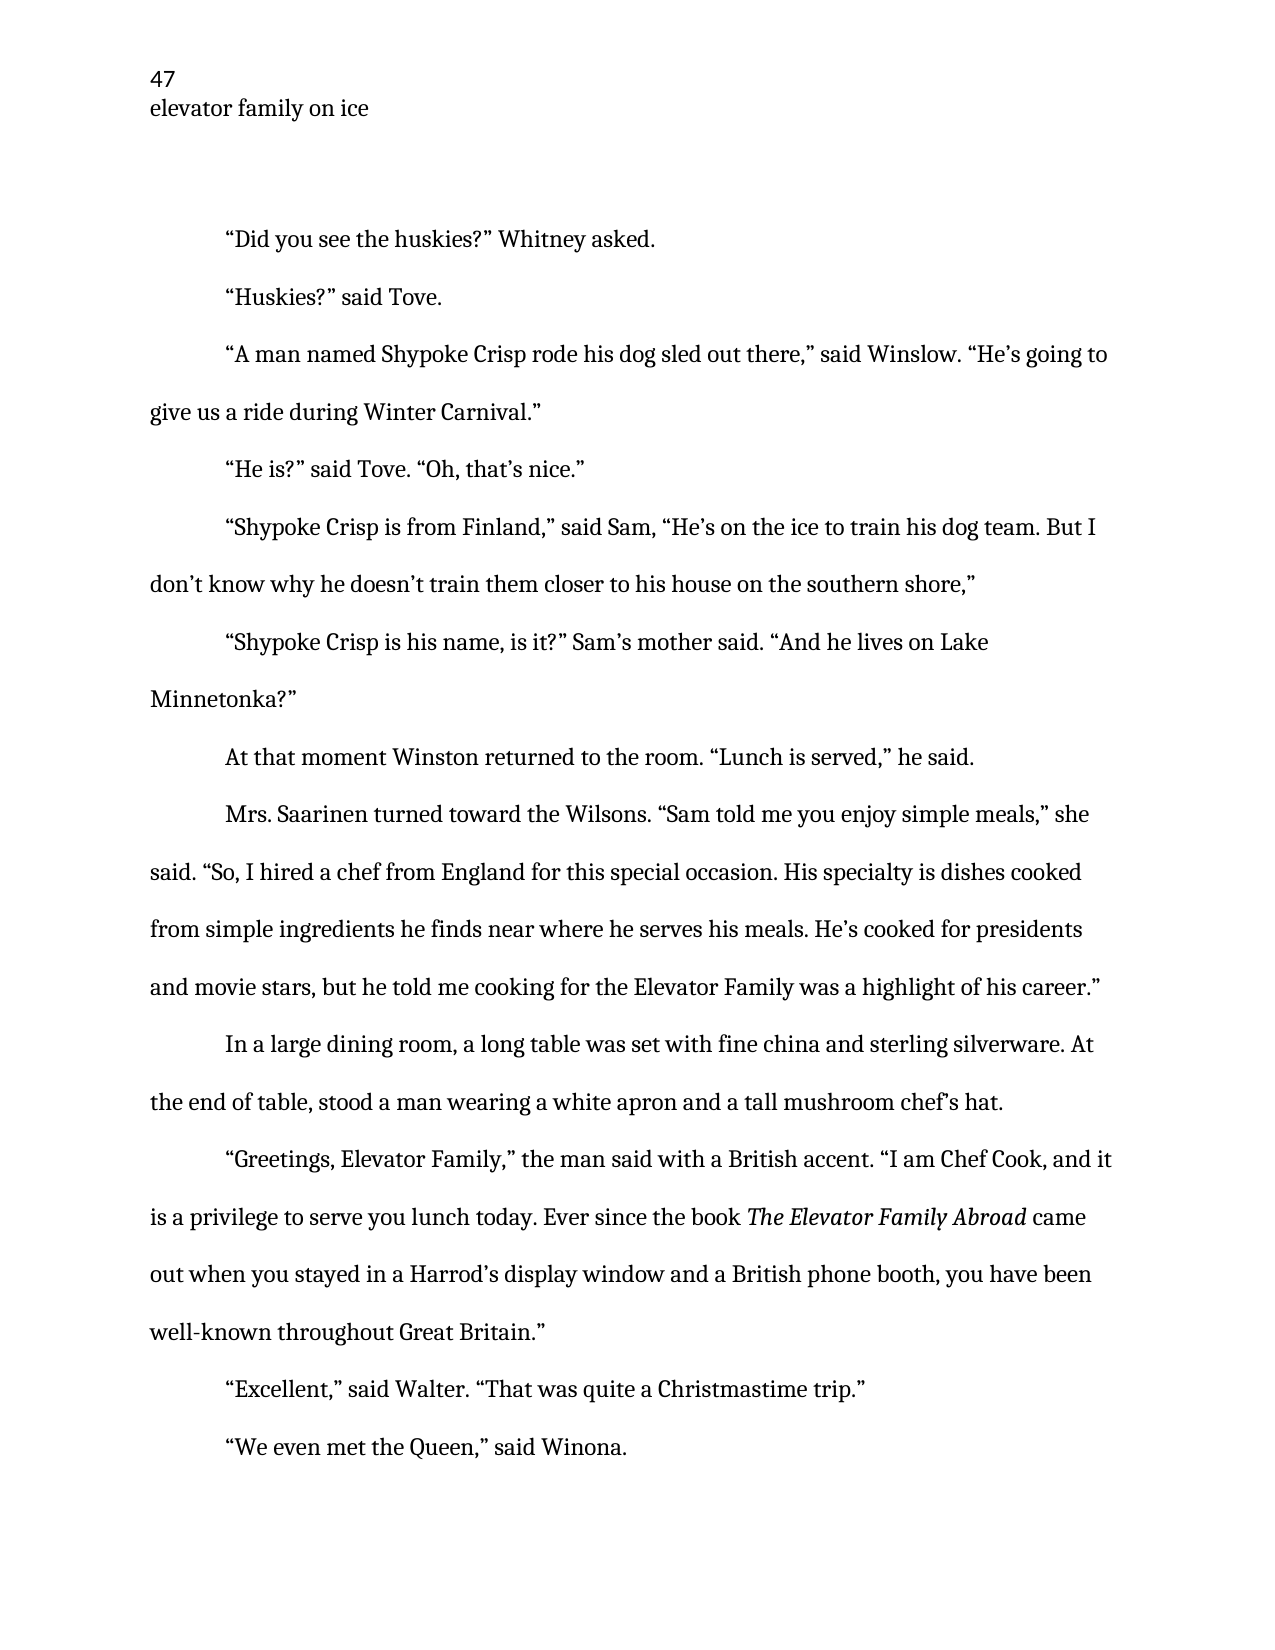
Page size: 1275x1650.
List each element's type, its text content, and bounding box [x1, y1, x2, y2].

text In a large dining room, a long table was set with fine china and sterling silverware. At the end of table, stood a man wearing a white apron and a tall mushroom chef’s hat. [150, 1030, 1120, 1116]
text “Shypoke Crisp is from Finland,” said Sam, “He’s on the ice to train his dog team. But I don’t know why he doesn’t train them closer to his house on the southern shore,” [150, 512, 1120, 599]
text Mrs. Saarinen turned toward the Wilsons. “Sam told me you enjoy simple meals,” she said. “So, I hired a chef from England for this special occasion. His specialty is dishes cooked from simple ingredients he finds near where he serves his meals. He’s cooked for presidents and movie stars, but he told me cooking for the Elevator Family was a highlight of his career.” [150, 800, 1120, 1001]
text “He is?” said Tove. “Oh, that’s nice.” [150, 455, 1120, 484]
text “Shypoke Crisp is his name, is it?” Sam’s mother said. “And he lives on Lake Minnetonka?” [150, 627, 1120, 714]
text “We even met the Queen,” said Winona. [150, 1432, 1120, 1461]
text “A man named Shypoke Crisp rode his dog sled out there,” said Winslow. “He’s going to give us a ride during Winter Carnival.” [150, 340, 1120, 426]
text At that moment Winston returned to the room. “Lunch is served,” he said. [150, 742, 1120, 771]
text “Huskies?” said Tove. [150, 282, 1120, 311]
text “Did you see the huskies?” Whitney asked. [150, 225, 1120, 254]
text “Greetings, Elevator Family,” the man said with a British accent. “I am Chef Cook, and it is a privilege to serve you lunch today. Ever since the book The Elevator Family Abroad came out when you stayed in a Harrod’s display window and a British phone booth, you have been well-known throughout Great Britain.” [150, 1145, 1120, 1346]
text “Excellent,” said Walter. “That was quite a Christmastime trip.” [150, 1375, 1120, 1404]
